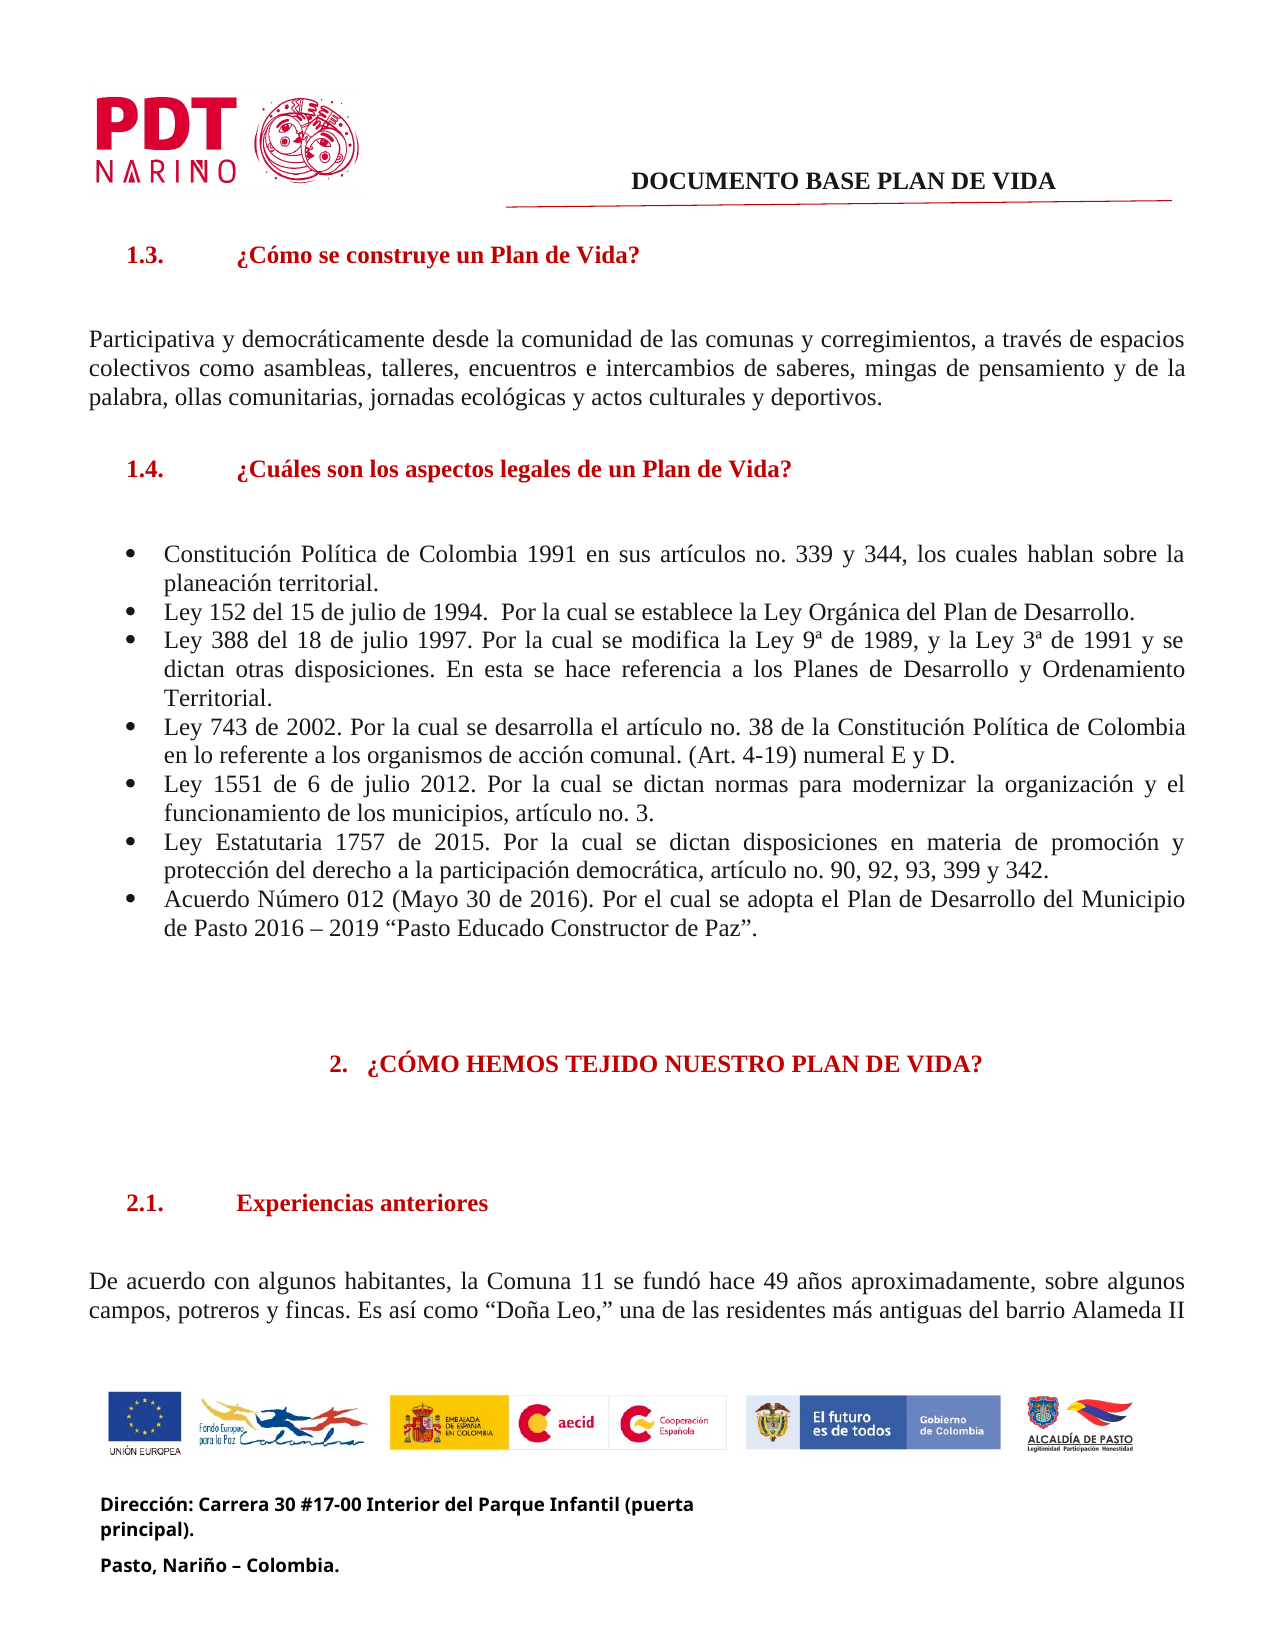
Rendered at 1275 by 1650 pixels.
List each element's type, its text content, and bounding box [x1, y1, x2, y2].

picture [81, 1373, 1173, 1487]
list Ley 1551 de 6 de julio 2012. Por la cual se dictan normas para modernizar la organización y el funcionamiento de los municipios, artículo no. 3. [126, 769, 1186, 827]
subtitle Experiencias anteriores [126, 1188, 1186, 1217]
list Ley 388 del 18 de julio 1997. Por la cual se modifica la Ley 9ª de 1989, y la Ley 3ª de 1991 y se dictan otras disposiciones. En esta se hace referencia a los Planes de Desarrollo y Ordenamiento Territorial. [126, 626, 1186, 712]
list Ley Estatutaria 1757 de 2015. Por la cual se dictan disposiciones en materia de promoción y protección del derecho a la participación democrática, artículo no. 90, 92, 93, 399 y 342. [126, 827, 1186, 884]
list Constitución Política de Colombia 1991 en sus artículos no. 339 y 344, los cuales hablan sobre la planeación territorial. [126, 539, 1186, 597]
list Acuerdo Número 012 (Mayo 30 de 2016). Por el cual se adopta el Plan de Desarrollo del Municipio de Pasto 2016 – 2019 “Pasto Educado Constructor de Paz”. [126, 884, 1186, 942]
subtitle ¿Cómo se construye un Plan de Vida? [126, 240, 1186, 268]
text Participativa y democráticamente desde la comunidad de las comunas y corregimientos, a través de espacios colectivos como asambleas, talleres, encuentros e intercambios de saberes, mingas de pensamiento y de la palabra, ollas comunitarias, jornadas ecológicas y actos culturales y deportivos. [89, 324, 1186, 411]
list Ley 152 del 15 de julio de 1994. Por la cual se establece la Ley Orgánica del Plan de Desarrollo. [126, 597, 1186, 626]
subtitle ¿CÓMO HEMOS TEJIDO NUESTRO PLAN DE VIDA? [126, 1049, 1186, 1078]
subtitle ¿Cuáles son los aspectos legales de un Plan de Vida? [126, 454, 1186, 483]
list Ley 743 de 2002. Por la cual se desarrolla el artículo no. 38 de la Constitución Política de Colombia en lo referente a los organismos de acción comunal. (Art. 4-19) numeral E y D. [126, 712, 1186, 769]
picture [88, 86, 364, 195]
